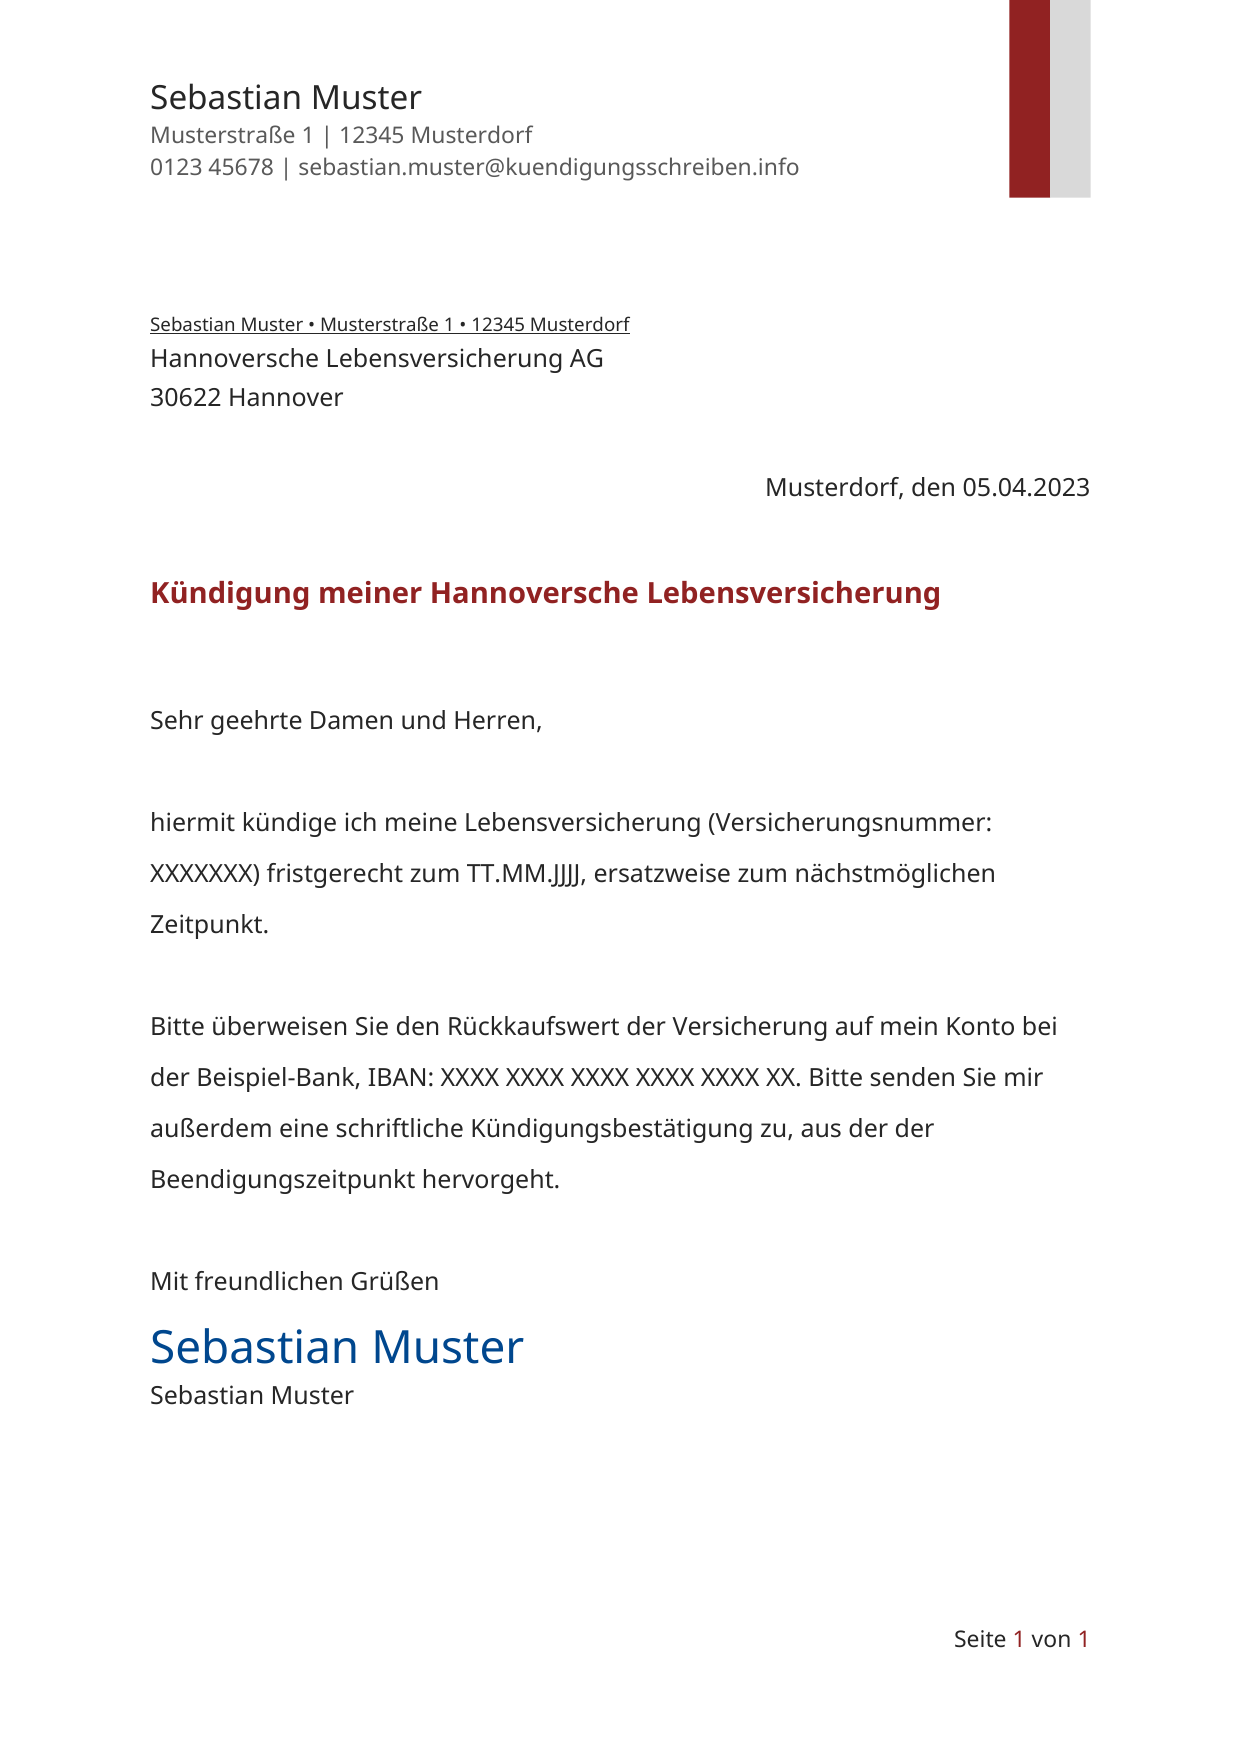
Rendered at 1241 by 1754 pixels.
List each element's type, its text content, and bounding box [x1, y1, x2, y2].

text Sebastian Muster [150, 1377, 1090, 1411]
text Kündigung meiner Hannoversche Lebensversicherung [150, 572, 1090, 612]
text Sebastian Muster [150, 1315, 1090, 1377]
text Musterdorf, den 05.04.2023 [150, 470, 1090, 504]
text 30622 Hannover [150, 380, 1090, 414]
text Hannoversche Lebensversicherung AG [150, 341, 1090, 374]
text Sehr geehrte Damen und Herren, [150, 702, 1090, 736]
text hiermit kündige ich meine Lebensversicherung (Versicherungsnummer: XXXXXXX) fristgerecht zum TT.MM.JJJJ, ersatzweise zum nächstmöglichen Zeitpunkt. [150, 804, 1090, 941]
text Mit freundlichen Grüßen [150, 1264, 1090, 1298]
text Bitte überweisen Sie den Rückkaufswert der Versicherung auf mein Konto bei der Beispiel-Bank, IBAN: XXXX XXXX XXXX XXXX XXXX XX. Bitte senden Sie mir außerdem eine schriftliche Kündigungsbestätigung zu, aus der der Beendigungszeitpunkt hervorgeht. [150, 1009, 1090, 1196]
text Sebastian Muster • Musterstraße 1 • 12345 Musterdorf [150, 311, 1090, 337]
